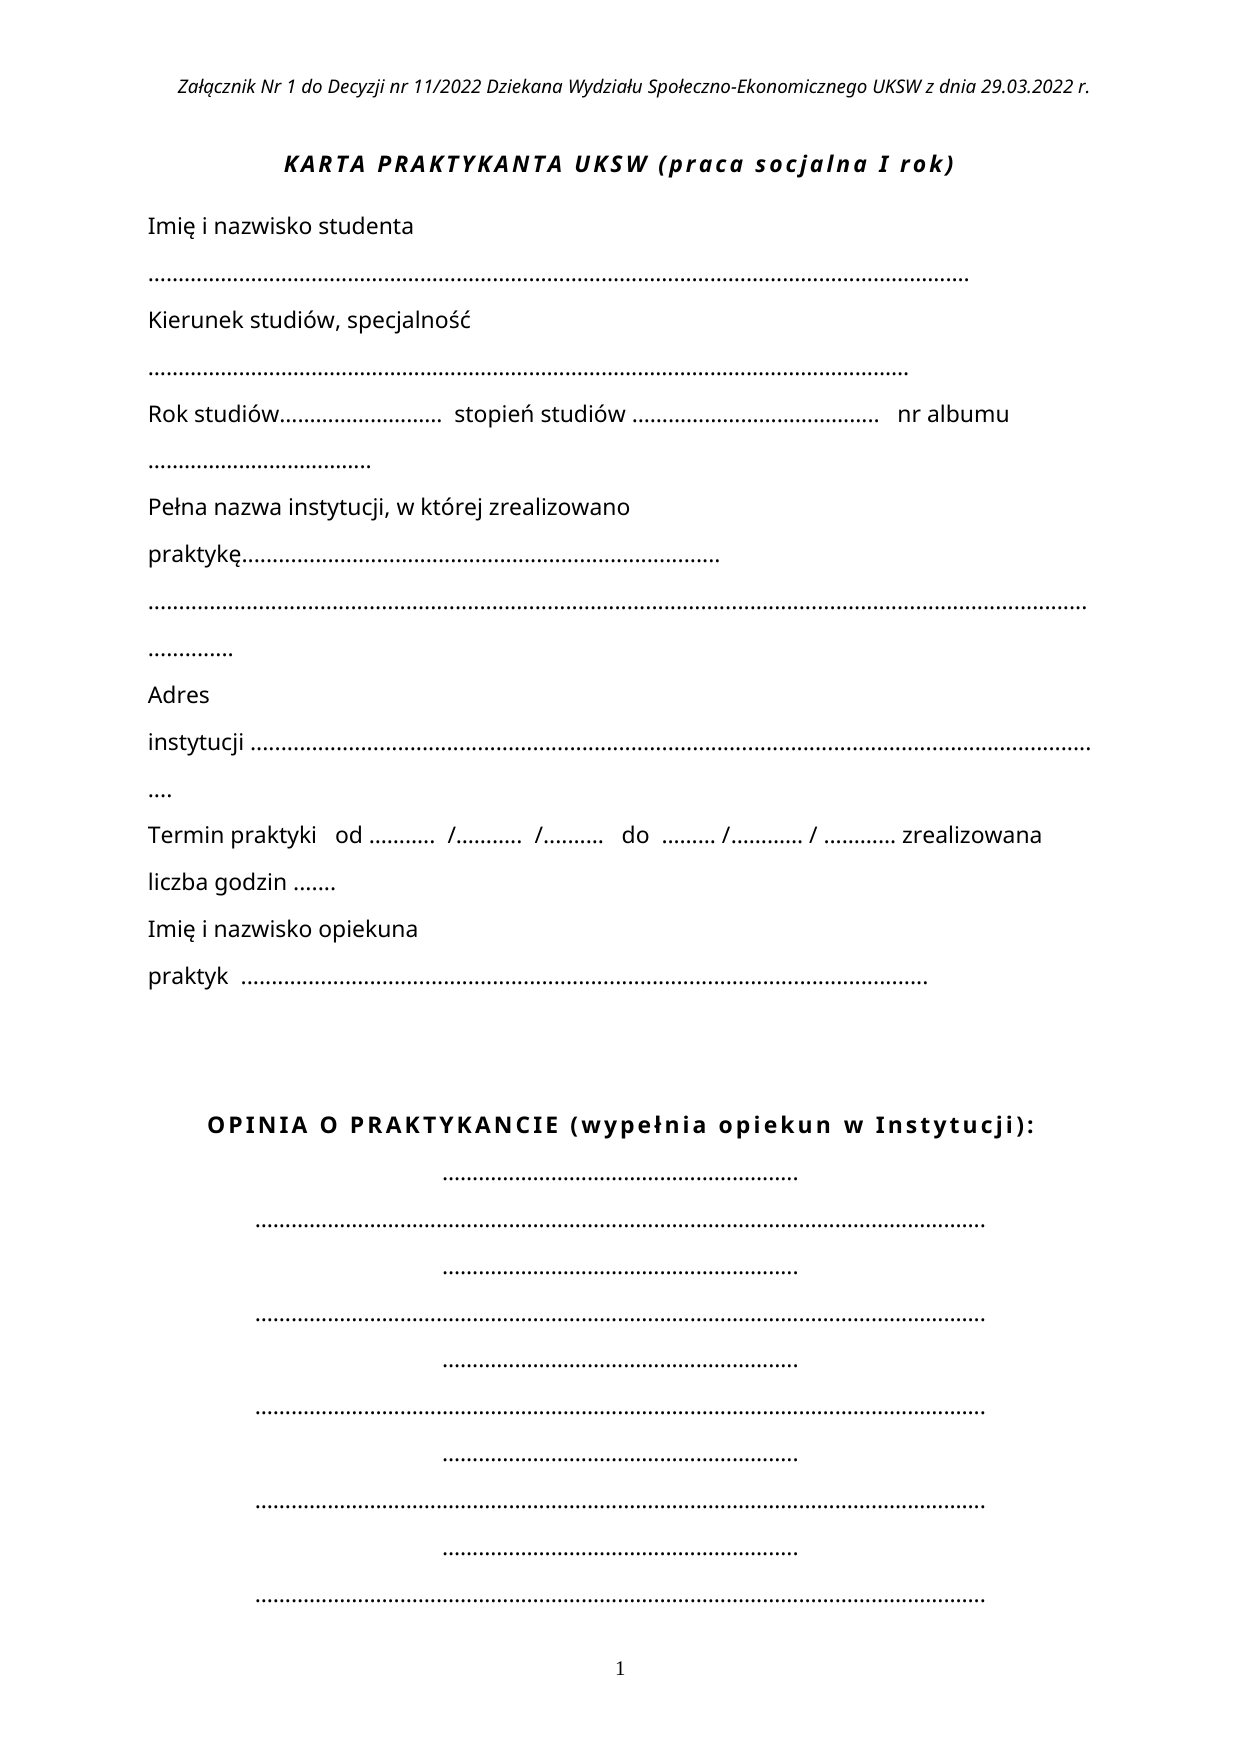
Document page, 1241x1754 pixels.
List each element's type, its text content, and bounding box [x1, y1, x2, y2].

text Imię i nazwisko studenta ………………………………………………………………………………………………………………………. [148, 210, 1092, 288]
text Pełna nazwa instytucji, w której zrealizowano praktykę.............................................................................. [148, 491, 1092, 569]
text Termin praktyki od ……….. /……….. /....…… do ……… /………… / ………… zrealizowana liczba godzin ....... [148, 819, 1092, 897]
text OPINIA O PRAKTYKANCIE (wypełnia opiekun w Instytucji): [148, 1109, 1092, 1140]
text Imię i nazwisko opiekuna praktyk ................................................................................................................ [148, 913, 1092, 991]
text Kierunek studiów, specjalność ……………………………………………………………………………………………………………… [148, 304, 1092, 382]
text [148, 1531, 1092, 1609]
text KARTA PRAKTYKANTA UKSW (praca socjalna I rok) [148, 147, 1092, 179]
text …………………………………………………..…………………………………………………………………………………………………………. [148, 1250, 1092, 1328]
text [148, 1343, 1092, 1422]
text Adres instytucji ............................................................................................................................................. [148, 679, 1092, 804]
text …………………………………………………..…………………………………………………………………………………………………………. [148, 1156, 1092, 1234]
text Rok studiów……………………… stopień studiów ………………………………….. nr albumu ………………..…………….. [148, 397, 1092, 476]
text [148, 1437, 1092, 1515]
text ....................................................................................................................................................................... [148, 585, 1092, 663]
